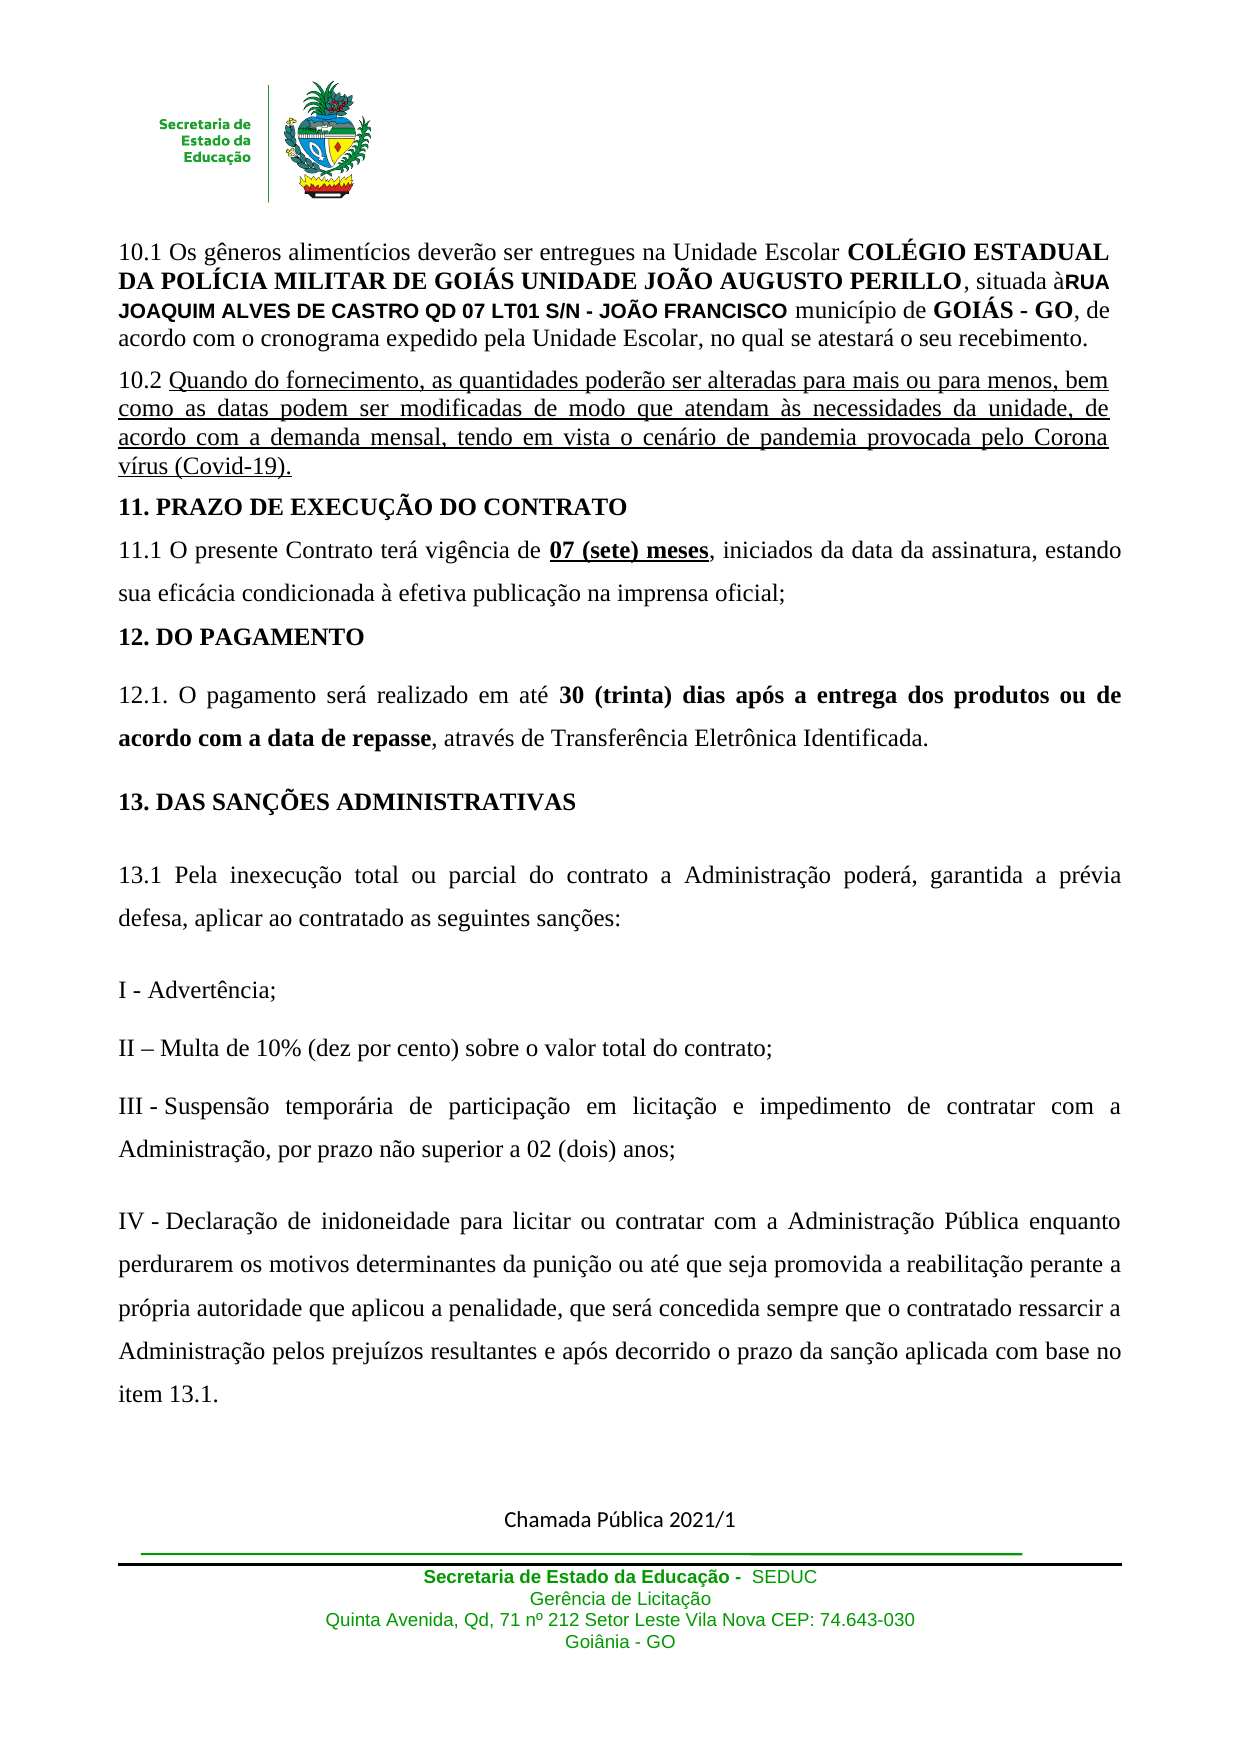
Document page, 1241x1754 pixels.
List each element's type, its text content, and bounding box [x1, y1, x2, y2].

picture [118, 73, 412, 210]
text 11. PRAZO DE EXECUÇÃO DO CONTRATO [118, 492, 1122, 521]
text IV - Declaração de inidoneidade para licitar ou contratar com a Administração Pública enquanto perdurarem os motivos determinantes da punição ou até que seja promovida a reabilitação perante a própria autoridade que aplicou a penalidade, que será concedida sempre que o contratado ressarcir a Administração pelos prejuízos resultantes e após decorrido o prazo da sanção aplicada com base no item 13.1. [118, 1206, 1122, 1408]
text 10.2 Quando do fornecimento, as quantidades poderão ser alteradas para mais ou para menos, bem como as datas podem ser modificadas de modo que atendam às necessidades da unidade, de acordo com a demanda mensal, tendo em vista o cenário de pandemia provocada pelo Corona vírus (Covid-19). [118, 365, 1110, 418]
text 13.1 Pela inexecução total ou parcial do contrato a Administração poderá, garantida a prévia defesa, aplicar ao contratado as seguintes sanções: [118, 860, 1122, 932]
text 13. DAS SANÇÕES ADMINISTRATIVAS [118, 787, 1122, 816]
text II – Multa de 10% (dez por cento) sobre o valor total do contrato; [118, 1033, 1122, 1062]
text 10.1 Os gêneros alimentícios deverão ser entregues na Unidade Escolar COLÉGIO ESTADUAL DA POLÍCIA MILITAR DE GOIÁS UNIDADE JOÃO AUGUSTO PERILLO, situada àRUA JOAQUIM ALVES DE CASTRO QD 07 LT01 S/N - JOÃO FRANCISCO município de GOIÁS - GO, de acordo com o cronograma expedido pela Unidade Escolar, no qual se atestará o seu recebimento. [118, 237, 1110, 352]
text 12.1. O pagamento será realizado em até 30 (trinta) dias após a entrega dos produtos ou de acordo com a data de repasse, através de Transferência Eletrônica Identificada. [118, 680, 1122, 752]
text 11.1 O presente Contrato terá vigência de 07 (sete) meses, iniciados da data da assinatura, estando sua eficácia condicionada à efetiva publicação na imprensa oficial; [118, 535, 1122, 607]
text III - Suspensão temporária de participação em licitação e impedimento de contratar com a Administração, por prazo não superior a 02 (dois) anos; [118, 1091, 1122, 1163]
text I - Advertência; [118, 975, 1122, 1004]
text 10.2 Quando do fornecimento, as quantidades poderão ser alteradas para mais ou para menos, bem como as datas podem ser modificadas de modo que atendam às necessidades da unidade, de acordo com a demanda mensal, tendo em vista o cenário de pandemia provocada pelo Corona vírus (Covid-19). [118, 420, 1110, 480]
text 12. DO PAGAMENTO [118, 622, 1122, 650]
